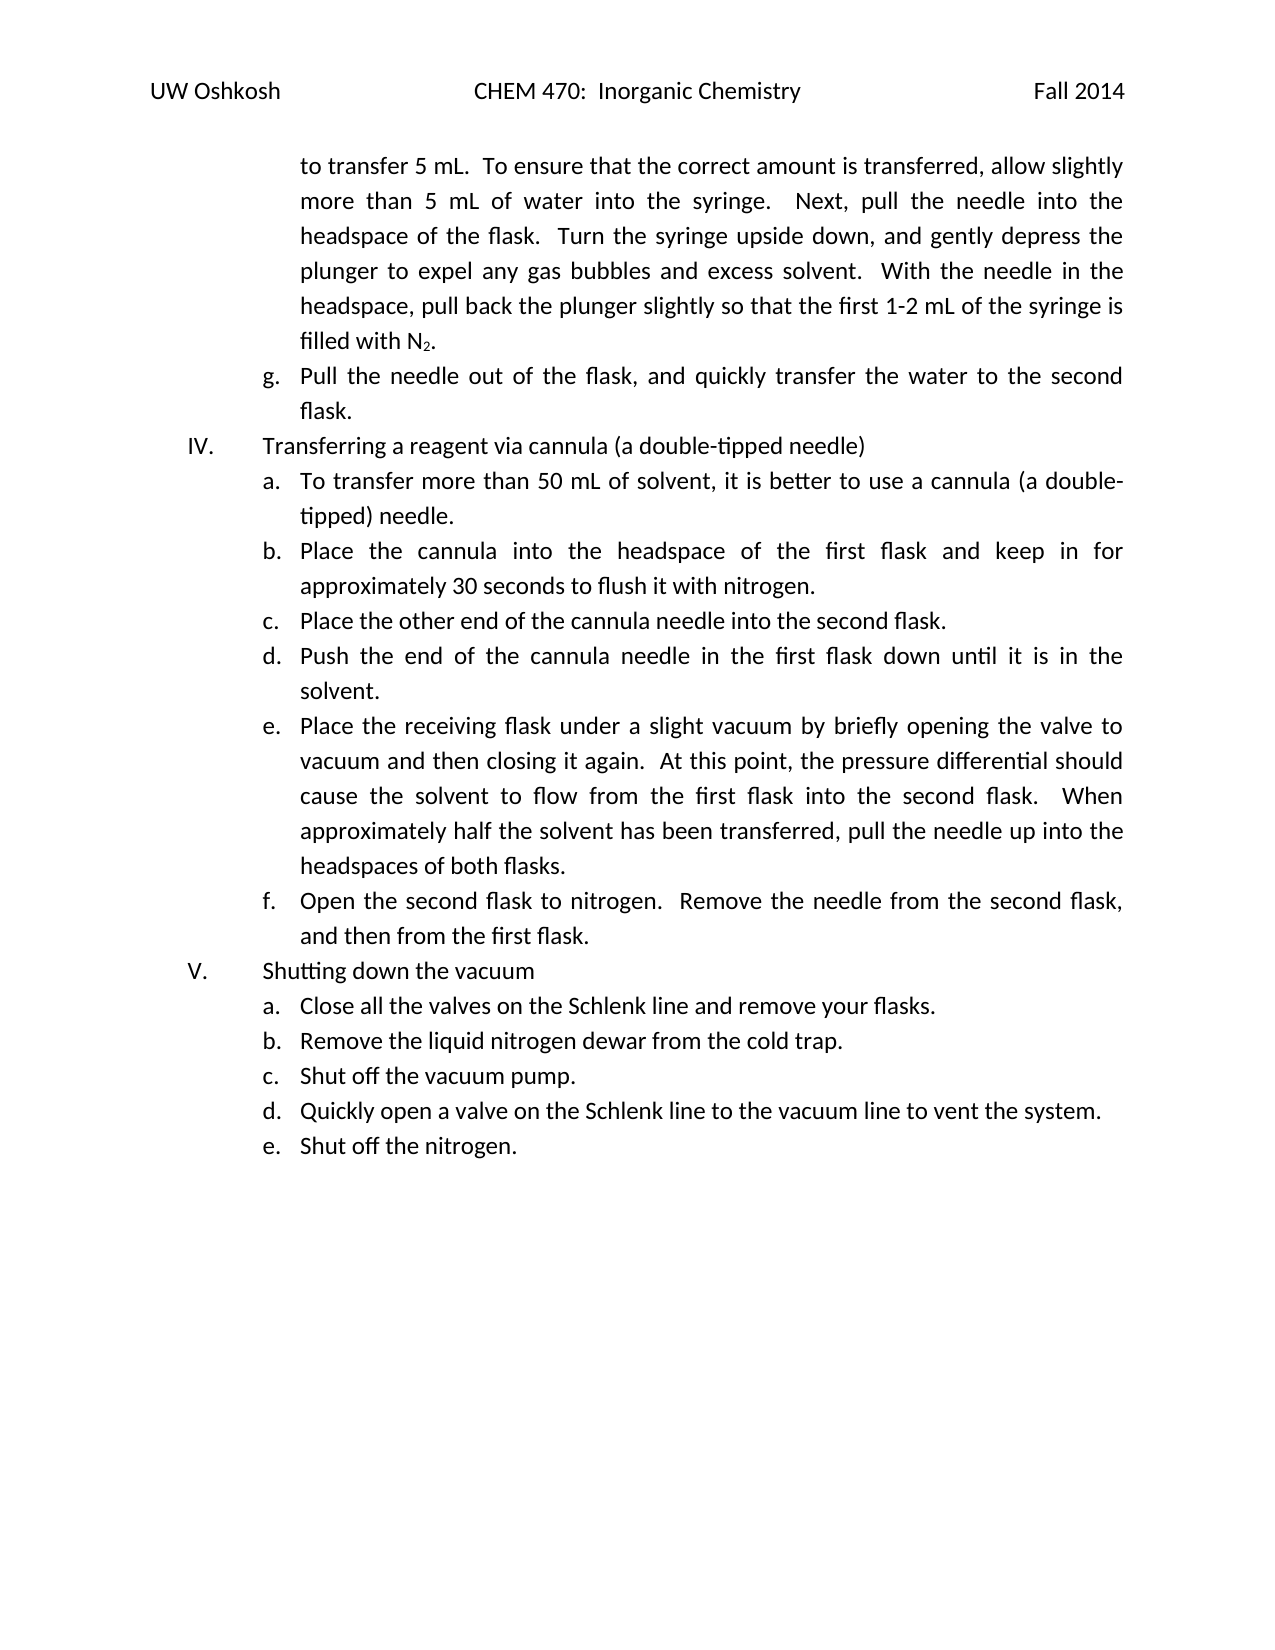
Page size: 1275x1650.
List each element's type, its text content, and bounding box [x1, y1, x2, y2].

list Quickly open a valve on the Schlenk line to the vacuum line to vent the system. [262, 1095, 1125, 1126]
list Transferring a reagent via cannula (a double-tipped needle) [187, 430, 1125, 461]
list Close all the valves on the Schlenk line and remove your flasks. [262, 990, 1125, 1021]
list Pull the needle out of the flask, and quickly transfer the water to the second flask. [262, 360, 1125, 426]
list Remove the liquid nitrogen dewar from the cold trap. [262, 1025, 1125, 1056]
list To transfer more than 50 mL of solvent, it is better to use a cannula (a double-tipped) needle. [262, 465, 1125, 531]
list Place the cannula into the headspace of the first flask and keep in for approximately 30 seconds to flush it with nitrogen. [262, 535, 1125, 601]
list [262, 150, 1125, 356]
list Open the second flask to nitrogen. Remove the needle from the second flask, and then from the first flask. [262, 885, 1125, 951]
list Shut off the vacuum pump. [262, 1060, 1125, 1091]
list Shut off the nitrogen. [262, 1130, 1125, 1161]
list Place the other end of the cannula needle into the second flask. [262, 605, 1125, 636]
list Shutting down the vacuum [187, 955, 1125, 986]
list Push the end of the cannula needle in the first flask down until it is in the solvent. [262, 640, 1125, 706]
list Place the receiving flask under a slight vacuum by briefly opening the valve to vacuum and then closing it again. At this point, the pressure differential should cause the solvent to flow from the first flask into the second flask. When approximately half the solvent has been transferred, pull the needle up into the headspaces of both flasks. [262, 710, 1125, 881]
